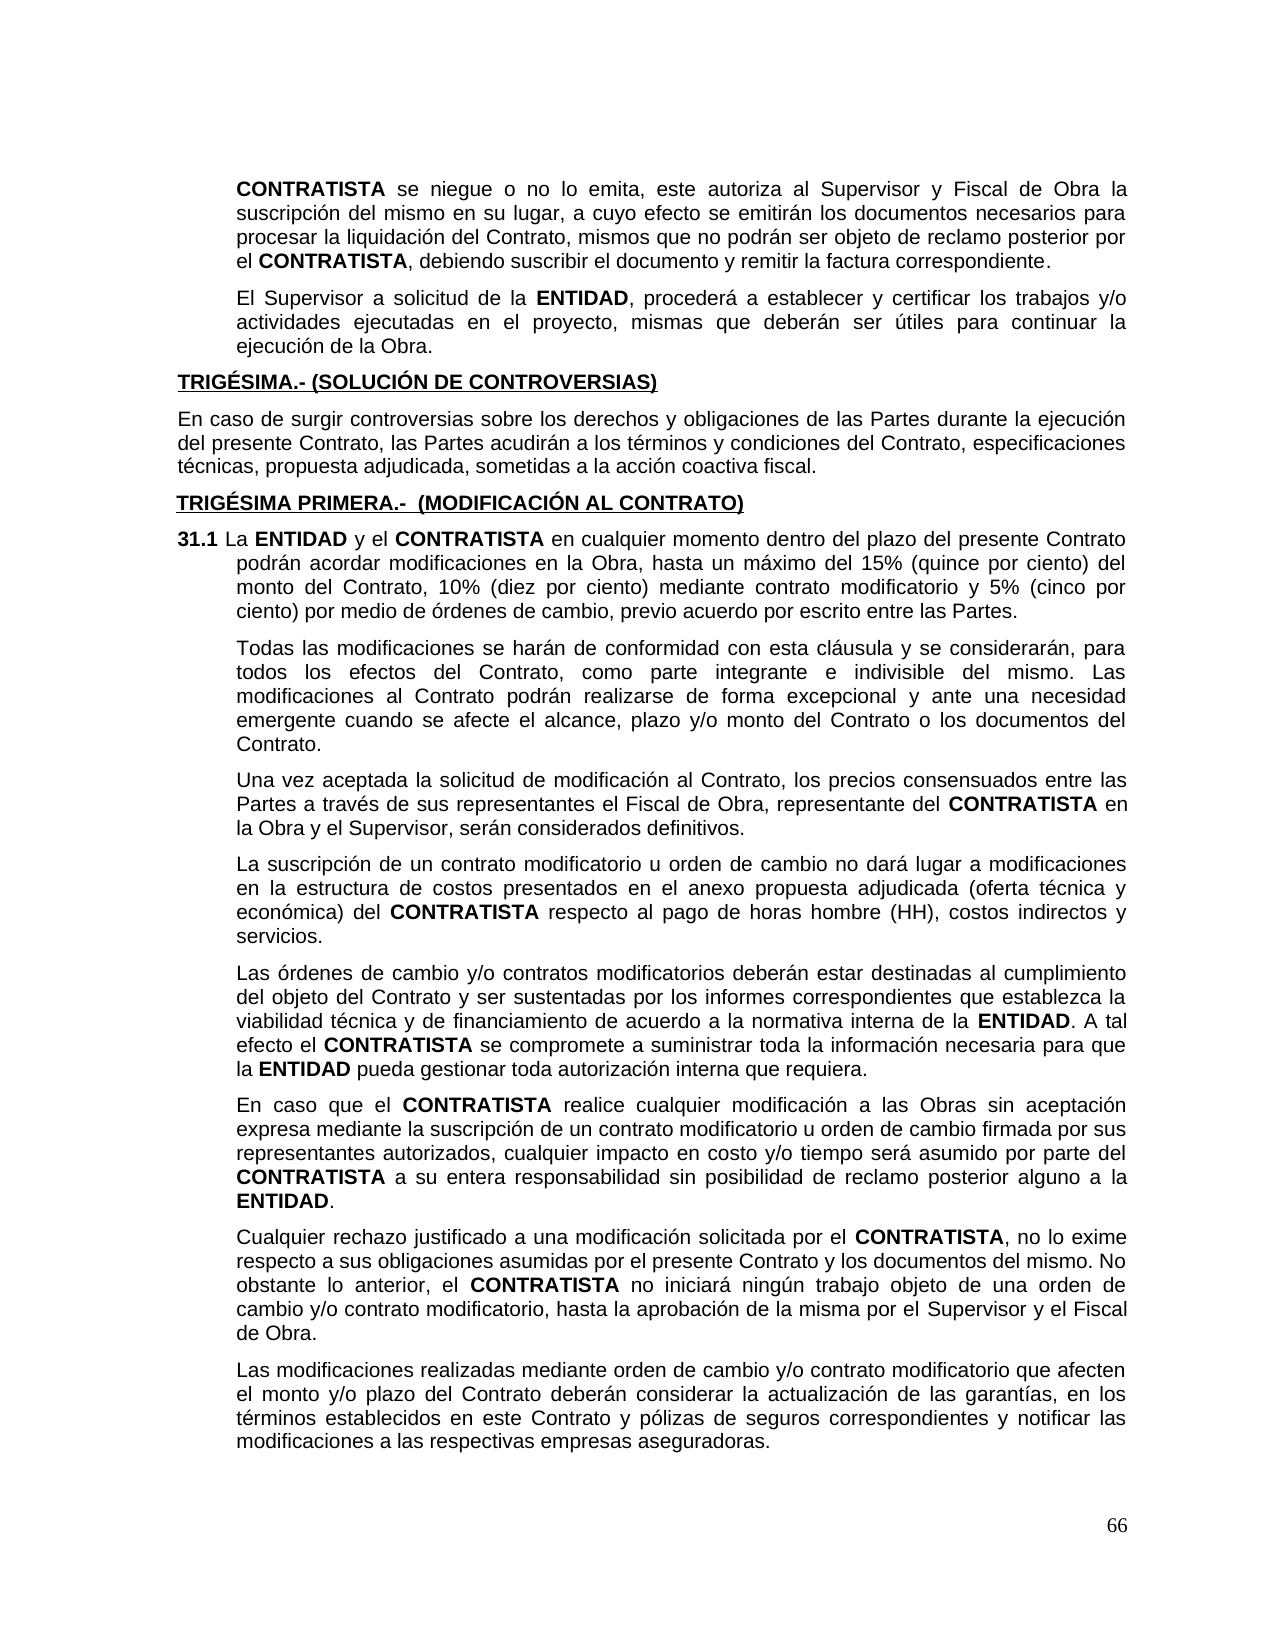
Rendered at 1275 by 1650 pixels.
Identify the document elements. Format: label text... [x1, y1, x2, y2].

text Las órdenes de cambio y/o contratos modificatorios deberán estar destinadas al cumplimiento del objeto del Contrato y ser sustentadas por los informes correspondientes que establezca la viabilidad técnica y de financiamiento de acuerdo a la normativa interna de la ENTIDAD. A tal efecto el CONTRATISTA se compromete a suministrar toda la información necesaria para que la ENTIDAD pueda gestionar toda autorización interna que requiera. [236, 961, 1127, 1080]
text Una vez aceptada la solicitud de modificación al Contrato, los precios consensuados entre las Partes a través de sus representantes el Fiscal de Obra, representante del CONTRATISTA en la Obra y el Supervisor, serán considerados definitivos. [236, 768, 1128, 840]
text Las modificaciones realizadas mediante orden de cambio y/o contrato modificatorio que afecten el monto y/o plazo del Contrato deberán considerar la actualización de las garantías, en los términos establecidos en este Contrato y pólizas de seguros correspondientes y notificar las modificaciones a las respectivas empresas aseguradoras. [236, 1357, 1127, 1453]
text 31.1 La ENTIDAD y el CONTRATISTA en cualquier momento dentro del plazo del presente Contrato podrán acordar modificaciones en la Obra, hasta un máximo del 15% (quince por ciento) del monto del Contrato, 10% (diez por ciento) mediante contrato modificatorio y 5% (cinco por ciento) por medio de órdenes de cambio, previo acuerdo por escrito entre las Partes. [177, 527, 1127, 623]
text Cualquier rechazo justificado a una modificación solicitada por el CONTRATISTA, no lo exime respecto a sus obligaciones asumidas por el presente Contrato y los documentos del mismo. No obstante lo anterior, el CONTRATISTA no iniciará ningún trabajo objeto de una orden de cambio y/o contrato modificatorio, hasta la aprobación de la misma por el Supervisor y el Fiscal de Obra. [236, 1225, 1127, 1345]
text La suscripción de un contrato modificatorio u orden de cambio no dará lugar a modificaciones en la estructura de costos presentados en el anexo propuesta adjudicada (oferta técnica y económica) del CONTRATISTA respecto al pago de horas hombre (HH), costos indirectos y servicios. [236, 852, 1128, 948]
text El Supervisor a solicitud de la ENTIDAD, procederá a establecer y certificar los trabajos y/o actividades ejecutadas en el proyecto, mismas que deberán ser útiles para continuar la ejecución de la Obra. [177, 286, 1127, 357]
text Todas las modificaciones se harán de conformidad con esta cláusula y se considerarán, para todos los efectos del Contrato, como parte integrante e indivisible del mismo. Las modificaciones al Contrato podrán realizarse de forma excepcional y ante una necesidad emergente cuando se afecte el alcance, plazo y/o monto del Contrato o los documentos del Contrato. [236, 636, 1127, 755]
text En caso de surgir controversias sobre los derechos y obligaciones de las Partes durante la ejecución del presente Contrato, las Partes acudirán a los términos y condiciones del Contrato, especificaciones técnicas, propuesta adjudicada, sometidas a la acción coactiva fiscal. [177, 406, 1127, 478]
text TRIGÉSIMA PRIMERA.- (MODIFICACIÓN AL CONTRATO) [176, 491, 1127, 515]
text TRIGÉSIMA.- (SOLUCIÓN DE CONTROVERSIAS) [177, 370, 1127, 394]
text En caso que el CONTRATISTA realice cualquier modificación a las Obras sin aceptación expresa mediante la suscripción de un contrato modificatorio u orden de cambio firmada por sus representantes autorizados, cualquier impacto en costo y/o tiempo será asumido por parte del CONTRATISTA a su entera responsabilidad sin posibilidad de reclamo posterior alguno a la ENTIDAD. [236, 1093, 1127, 1213]
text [236, 177, 1127, 273]
